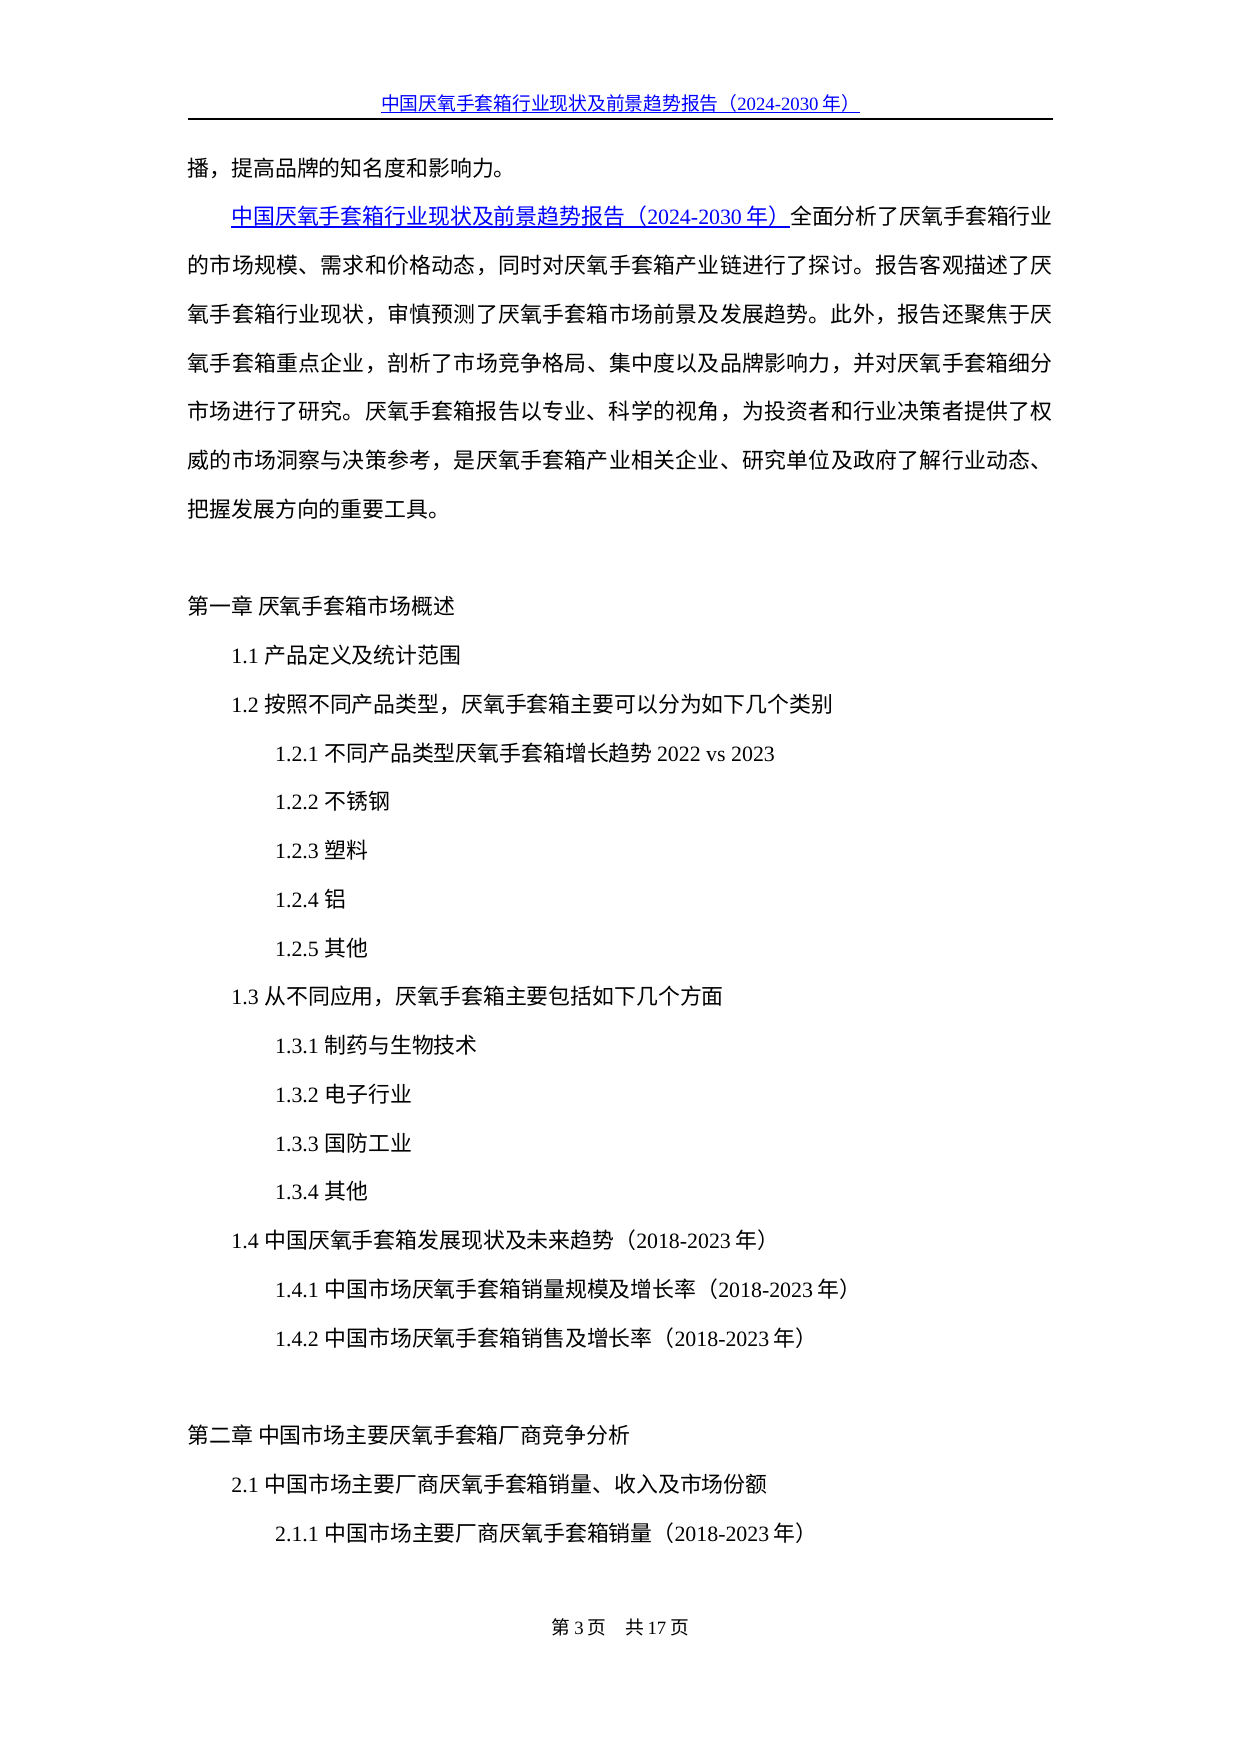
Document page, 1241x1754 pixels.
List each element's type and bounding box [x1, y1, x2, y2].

text [187, 150, 1053, 1548]
